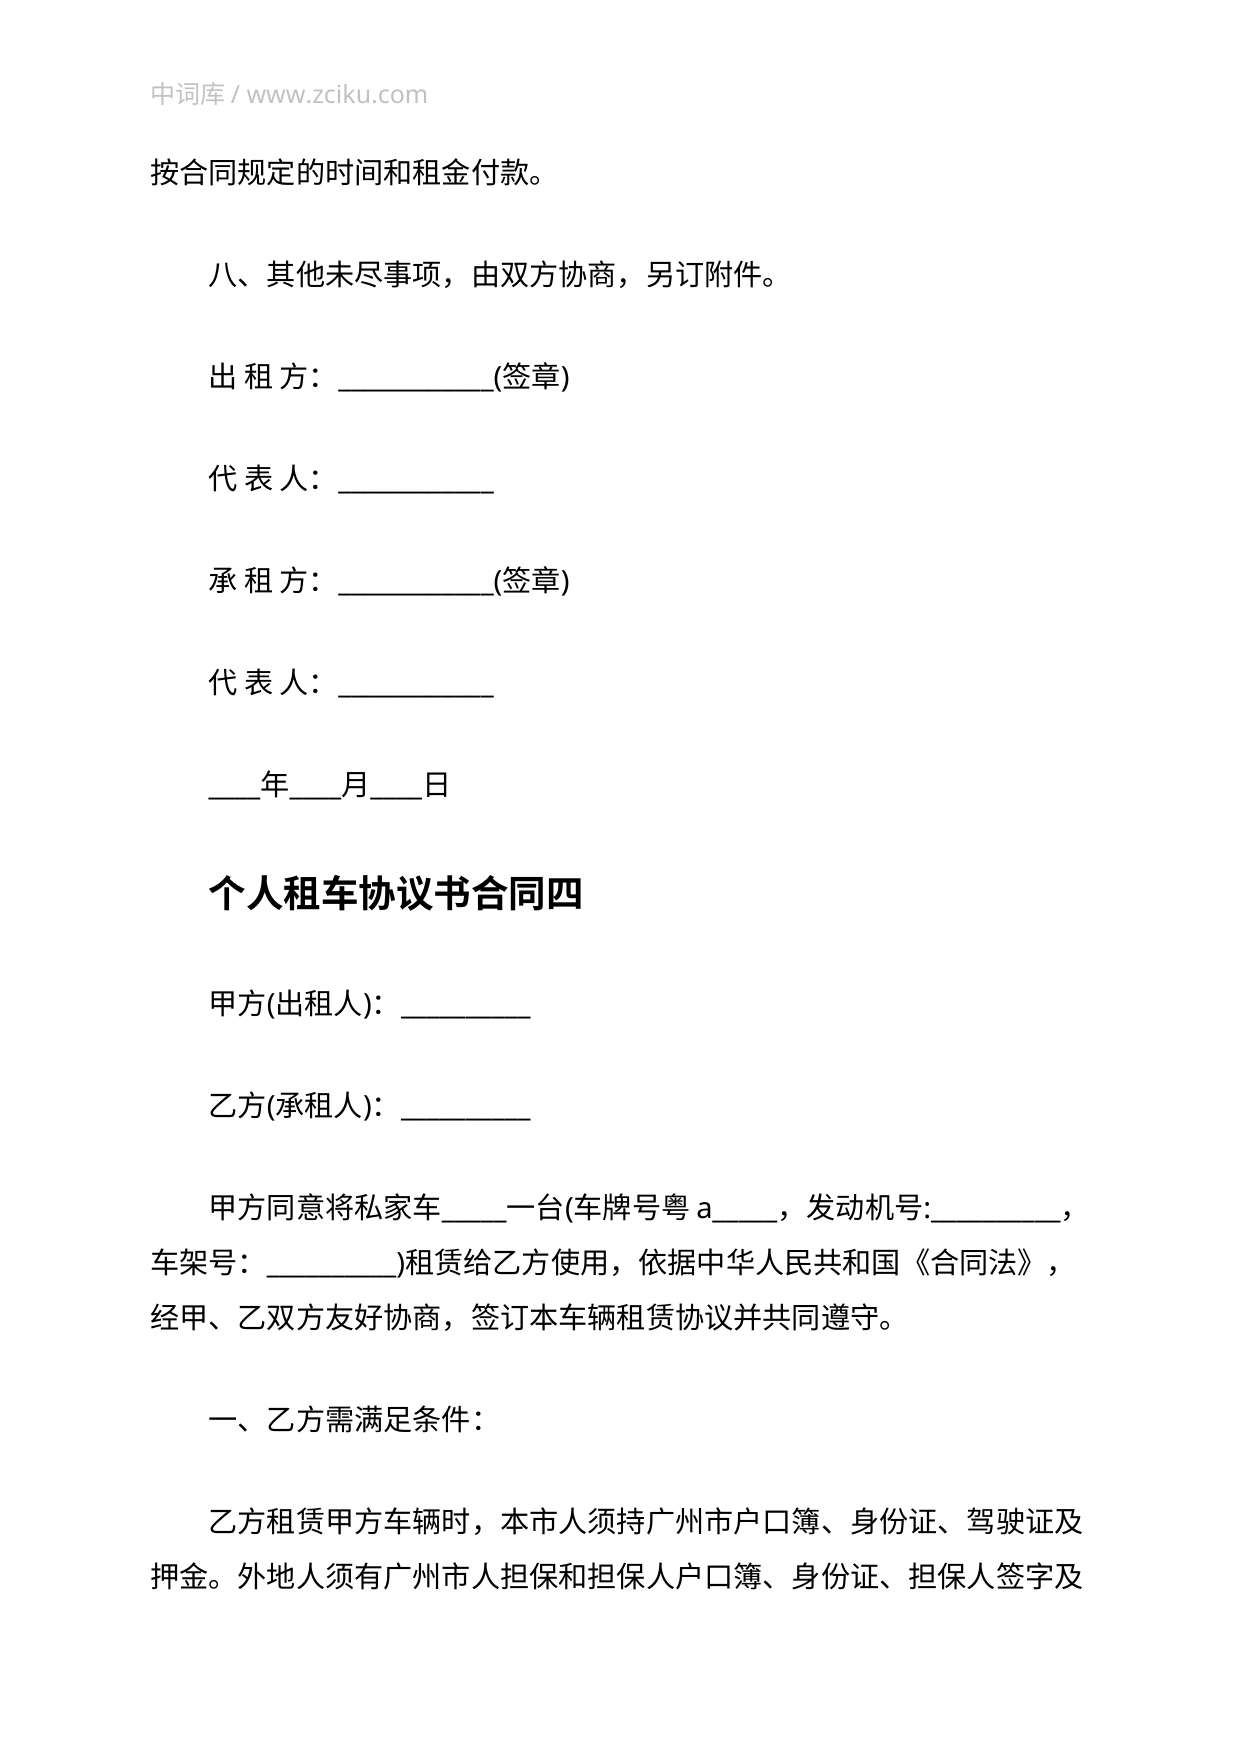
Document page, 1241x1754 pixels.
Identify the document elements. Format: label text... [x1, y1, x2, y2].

text 出 租 方：____________(签章) [150, 353, 1090, 396]
text 一、乙方需满足条件： [150, 1397, 1090, 1439]
text 甲方同意将私家车_____一台(车牌号粤a_____，发动机号:__________，车架号：__________)租赁给乙方使用，依据中华人民共和国《合同法》，经甲、乙双方友好协商，签订本车辆租赁协议并共同遵守。 [150, 1185, 1090, 1337]
text 乙方(承租人)：__________ [150, 1083, 1090, 1125]
text 代 表 人：____________ [150, 456, 1090, 498]
text 代 表 人：____________ [150, 659, 1090, 702]
text 个人租车协议书合同四 [150, 863, 1090, 918]
text 八、其他未尽事项，由双方协商，另订附件。 [150, 252, 1090, 294]
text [150, 1498, 1090, 1596]
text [150, 150, 1090, 192]
text 甲方(出租人)：__________ [150, 981, 1090, 1023]
text ____年____月____日 [150, 761, 1090, 804]
text 承 租 方：____________(签章) [150, 557, 1090, 600]
